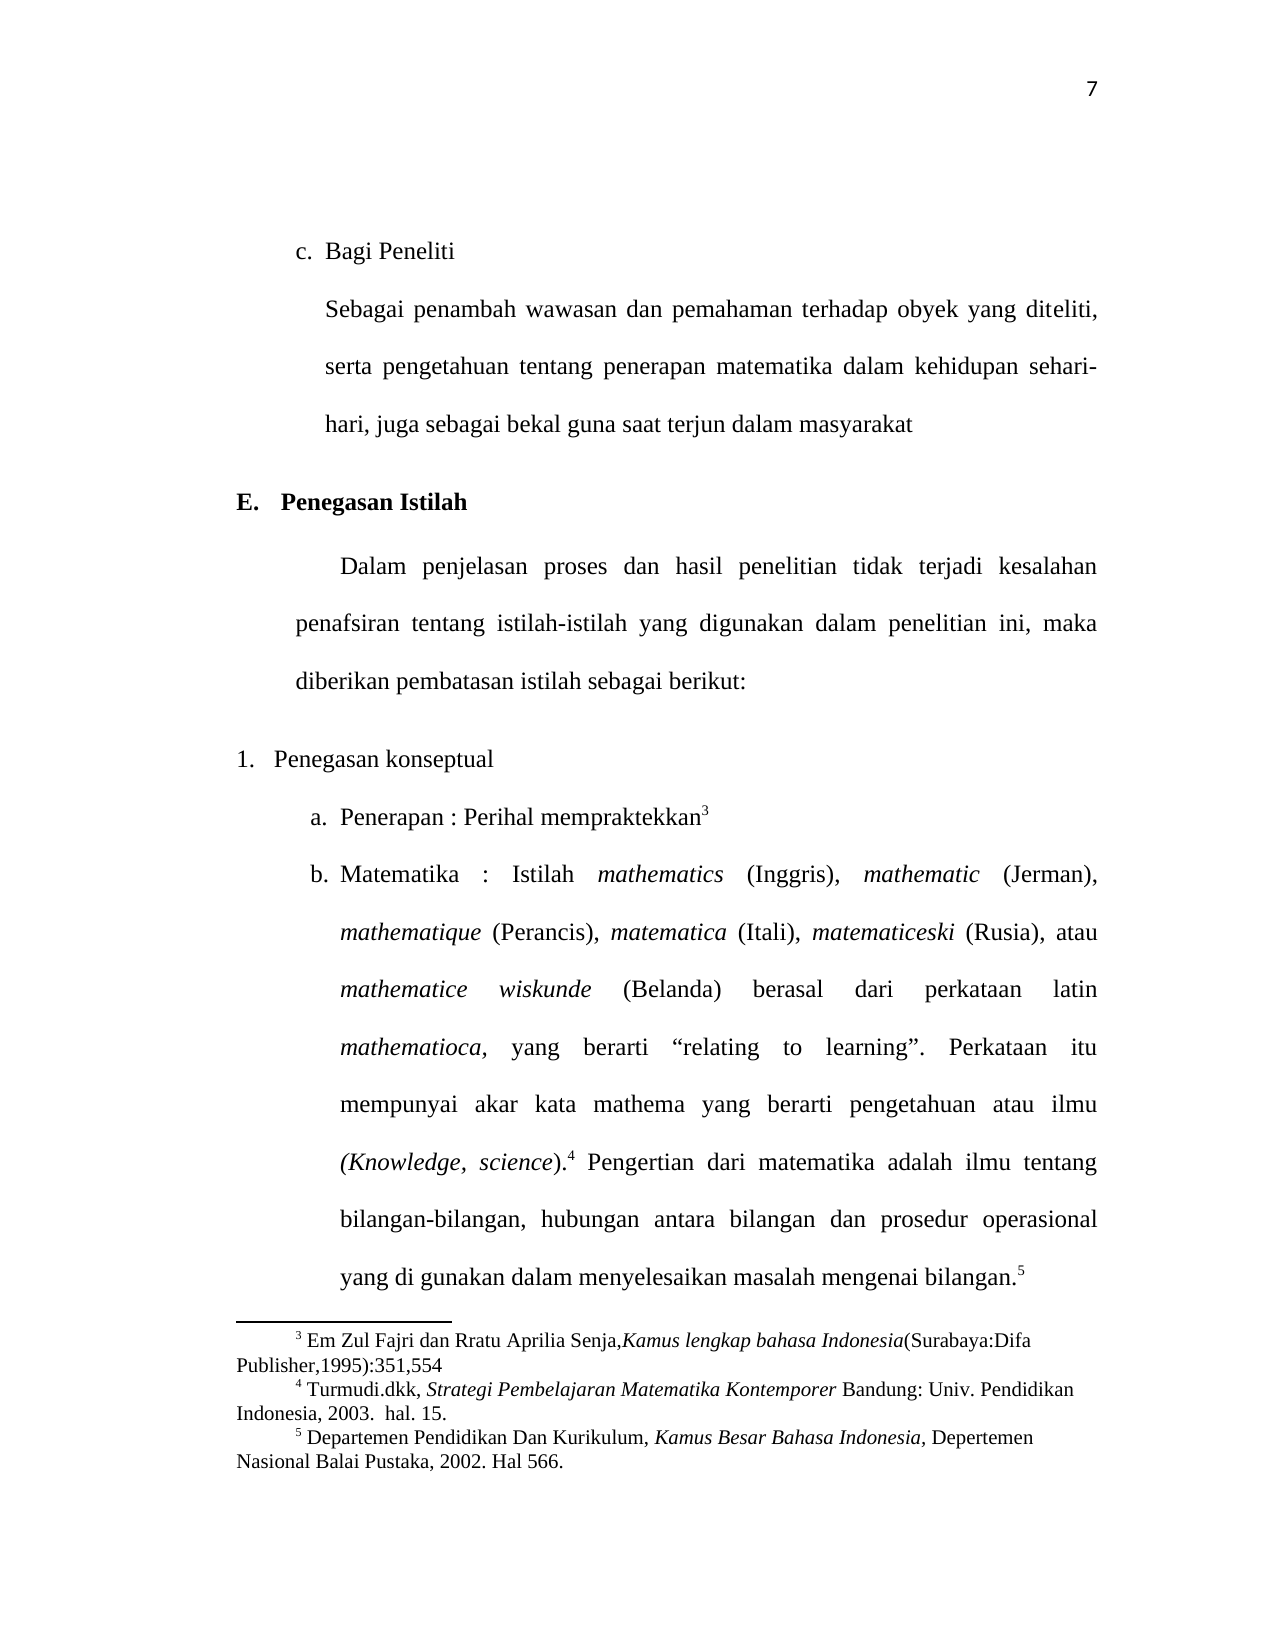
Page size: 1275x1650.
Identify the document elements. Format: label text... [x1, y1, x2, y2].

list Penegasan konseptual [236, 744, 1098, 773]
list Matematika : Istilah mathematics (Inggris), mathematic (Jerman), mathematique (Perancis), matematica (Itali), matematiceski (Rusia), atau mathematice wiskunde (Belanda) berasal dari perkataan latin mathematioca, yang berarti “relating to learning”. Perkataan itu mempunyai akar kata mathema yang berarti pengetahuan atau ilmu (Knowledge, science). Pengertian dari matematika adalah ilmu tentang bilangan-bilangan, hubungan antara bilangan dan prosedur operasional yang di gunakan dalam menyelesaikan masalah mengenai bilangan. [310, 859, 1098, 1291]
list Penegasan Istilah [236, 487, 1098, 516]
text Dalam penjelasan proses dan hasil penelitian tidak terjadi kesalahan penafsiran tentang istilah-istilah yang digunakan dalam penelitian ini, maka diberikan pembatasan istilah sebagai berikut: [295, 551, 1098, 695]
list Bagi Peneliti [295, 236, 1098, 265]
text Sebagai penambah wawasan dan pemahaman terhadap obyek yang diteliti, serta pengetahuan tentang penerapan matematika dalam kehidupan sehari-hari, juga sebagai bekal guna saat terjun dalam masyarakat [325, 294, 1098, 437]
list Penerapan : Perihal mempraktekkan [310, 802, 1098, 831]
